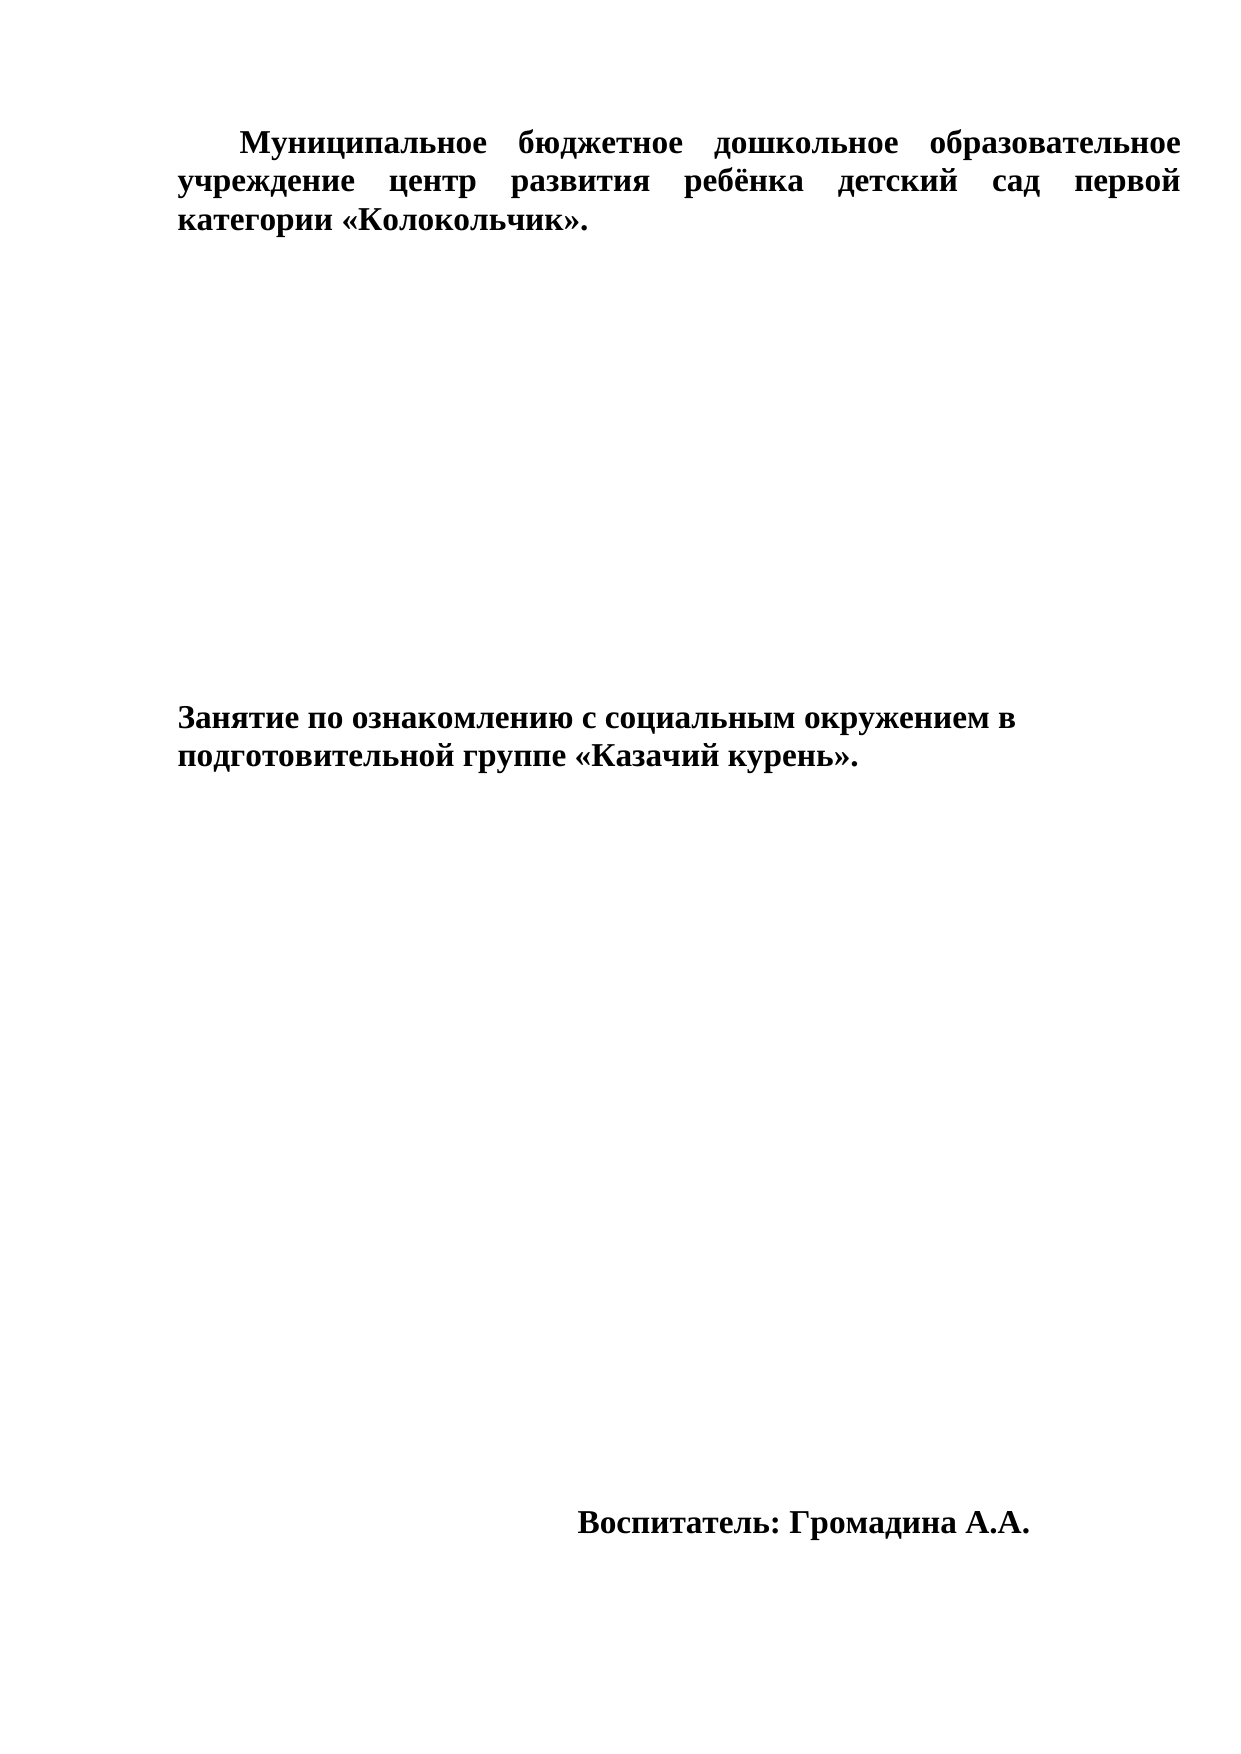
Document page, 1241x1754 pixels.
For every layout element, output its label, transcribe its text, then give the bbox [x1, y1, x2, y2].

text Воспитатель: Громадина А.А. [177, 1502, 1181, 1541]
text Занятие по ознакомлению с социальным окружением в подготовительной группе «Казачий курень». [177, 697, 1181, 774]
text Муниципальное бюджетное дошкольное образовательное учреждение центр развития ребёнка детский сад первой категории «Колокольчик». [177, 122, 1181, 237]
